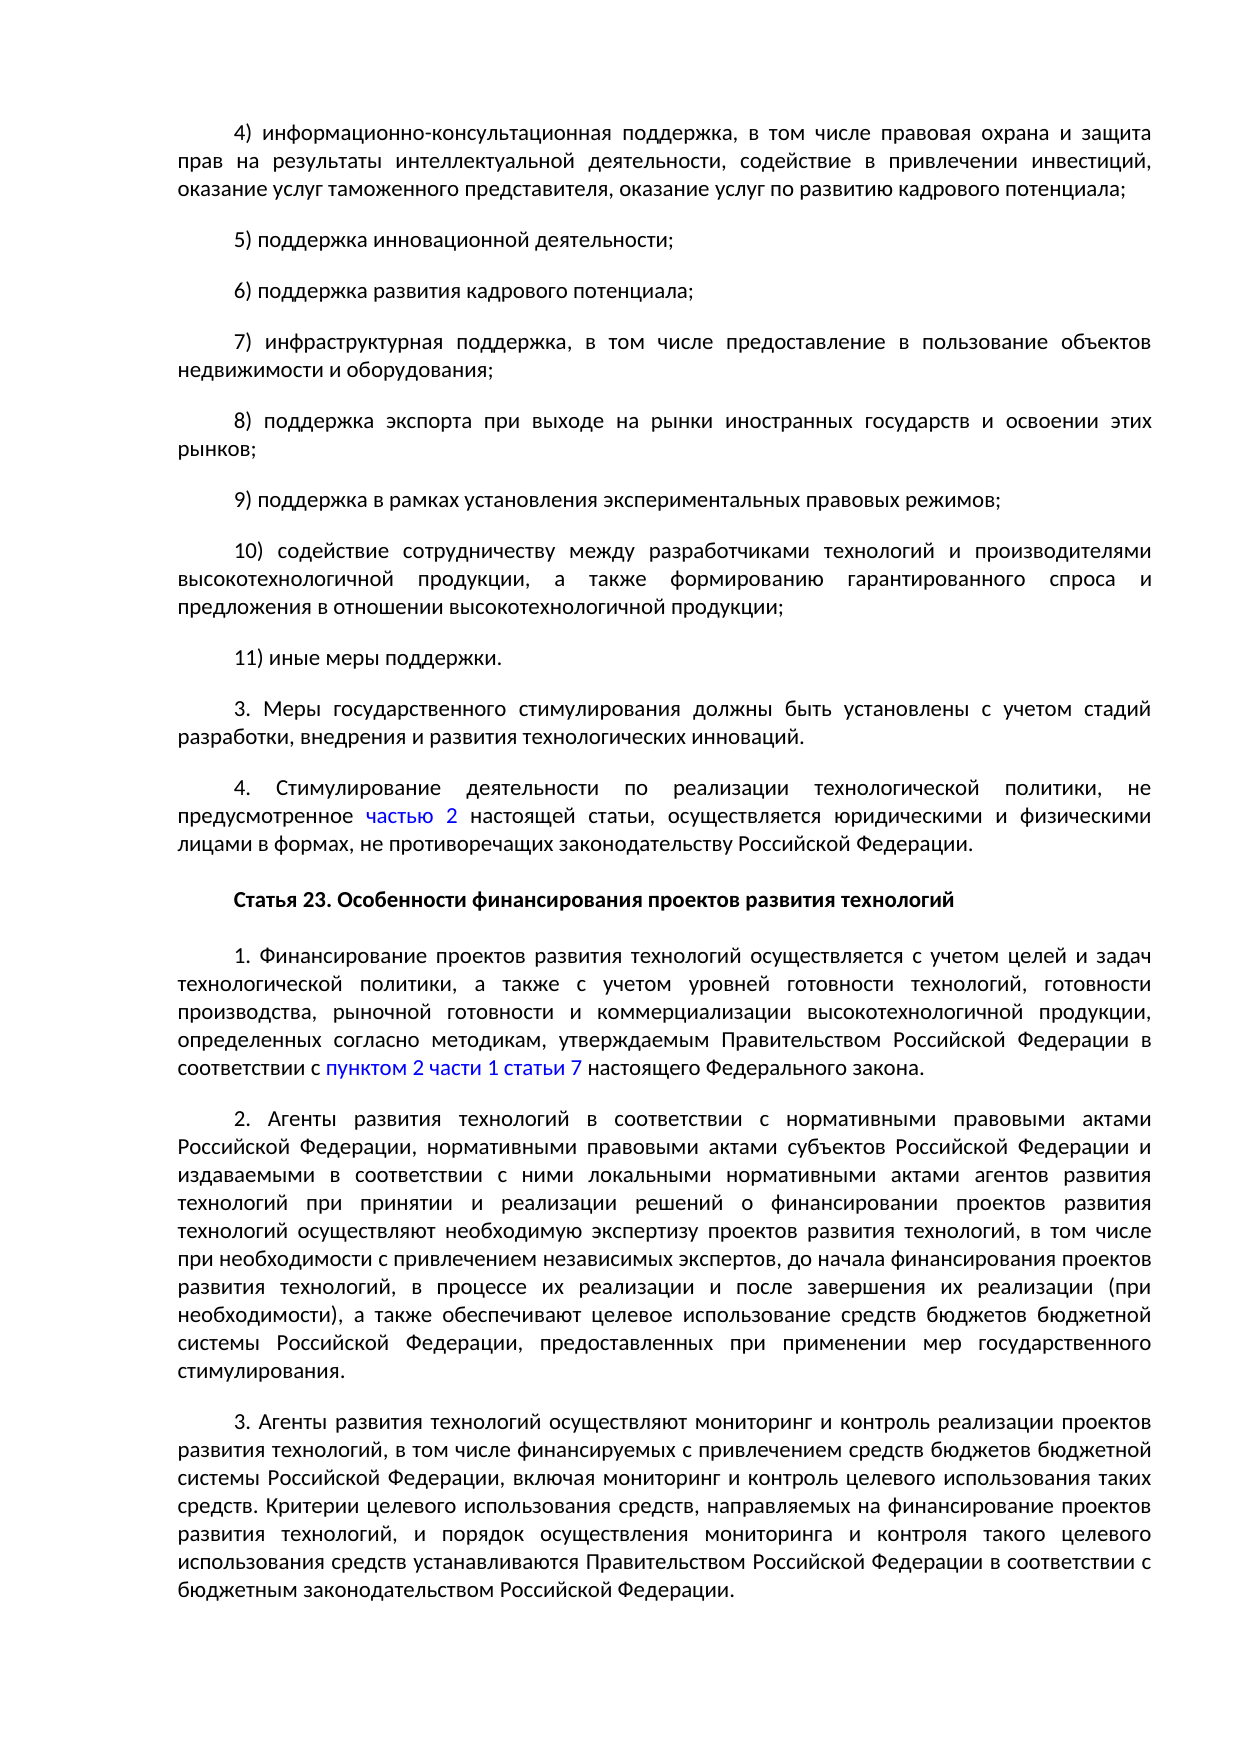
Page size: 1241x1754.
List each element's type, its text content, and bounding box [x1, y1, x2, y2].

title Статья 23. Особенности финансирования проектов развития технологий [177, 885, 1152, 913]
text 10) содействие сотрудничеству между разработчиками технологий и производителями высокотехнологичной продукции, а также формированию гарантированного спроса и предложения в отношении высокотехнологичной продукции; [177, 536, 1152, 620]
text 4. Стимулирование деятельности по реализации технологической политики, не предусмотренное частью 2 настоящей статьи, осуществляется юридическими и физическими лицами в формах, не противоречащих законодательству Российской Федерации. [177, 773, 1152, 857]
text 1. Финансирование проектов развития технологий осуществляется с учетом целей и задач технологической политики, а также с учетом уровней готовности технологий, готовности производства, рыночной готовности и коммерциализации высокотехнологичной продукции, определенных согласно методикам, утверждаемым Правительством Российской Федерации в соответствии с пунктом 2 части 1 статьи 7 настоящего Федерального закона. [177, 941, 1152, 1081]
text 3. Меры государственного стимулирования должны быть установлены с учетом стадий разработки, внедрения и развития технологических инноваций. [177, 694, 1152, 750]
text 6) поддержка развития кадрового потенциала; [177, 276, 1152, 304]
text 2. Агенты развития технологий в соответствии с нормативными правовыми актами Российской Федерации, нормативными правовыми актами субъектов Российской Федерации и издаваемыми в соответствии с ними локальными нормативными актами агентов развития технологий при принятии и реализации решений о финансировании проектов развития технологий осуществляют необходимую экспертизу проектов развития технологий, в том числе при необходимости с привлечением независимых экспертов, до начала финансирования проектов развития технологий, в процессе их реализации и после завершения их реализации (при необходимости), а также обеспечивают целевое использование средств бюджетов бюджетной системы Российской Федерации, предоставленных при применении мер государственного стимулирования. [177, 1104, 1152, 1384]
text 5) поддержка инновационной деятельности; [177, 225, 1152, 253]
text 7) инфраструктурная поддержка, в том числе предоставление в пользование объектов недвижимости и оборудования; [177, 327, 1152, 383]
text 11) иные меры поддержки. [177, 643, 1152, 671]
text 4) информационно-консультационная поддержка, в том числе правовая охрана и защита прав на результаты интеллектуальной деятельности, содействие в привлечении инвестиций, оказание услуг таможенного представителя, оказание услуг по развитию кадрового потенциала; [177, 118, 1152, 202]
text 3. Агенты развития технологий осуществляют мониторинг и контроль реализации проектов развития технологий, в том числе финансируемых с привлечением средств бюджетов бюджетной системы Российской Федерации, включая мониторинг и контроль целевого использования таких средств. Критерии целевого использования средств, направляемых на финансирование проектов развития технологий, и порядок осуществления мониторинга и контроля такого целевого использования средств устанавливаются Правительством Российской Федерации в соответствии с бюджетным законодательством Российской Федерации. [177, 1407, 1152, 1603]
text 9) поддержка в рамках установления экспериментальных правовых режимов; [177, 485, 1152, 513]
text 8) поддержка экспорта при выходе на рынки иностранных государств и освоении этих рынков; [177, 406, 1152, 462]
